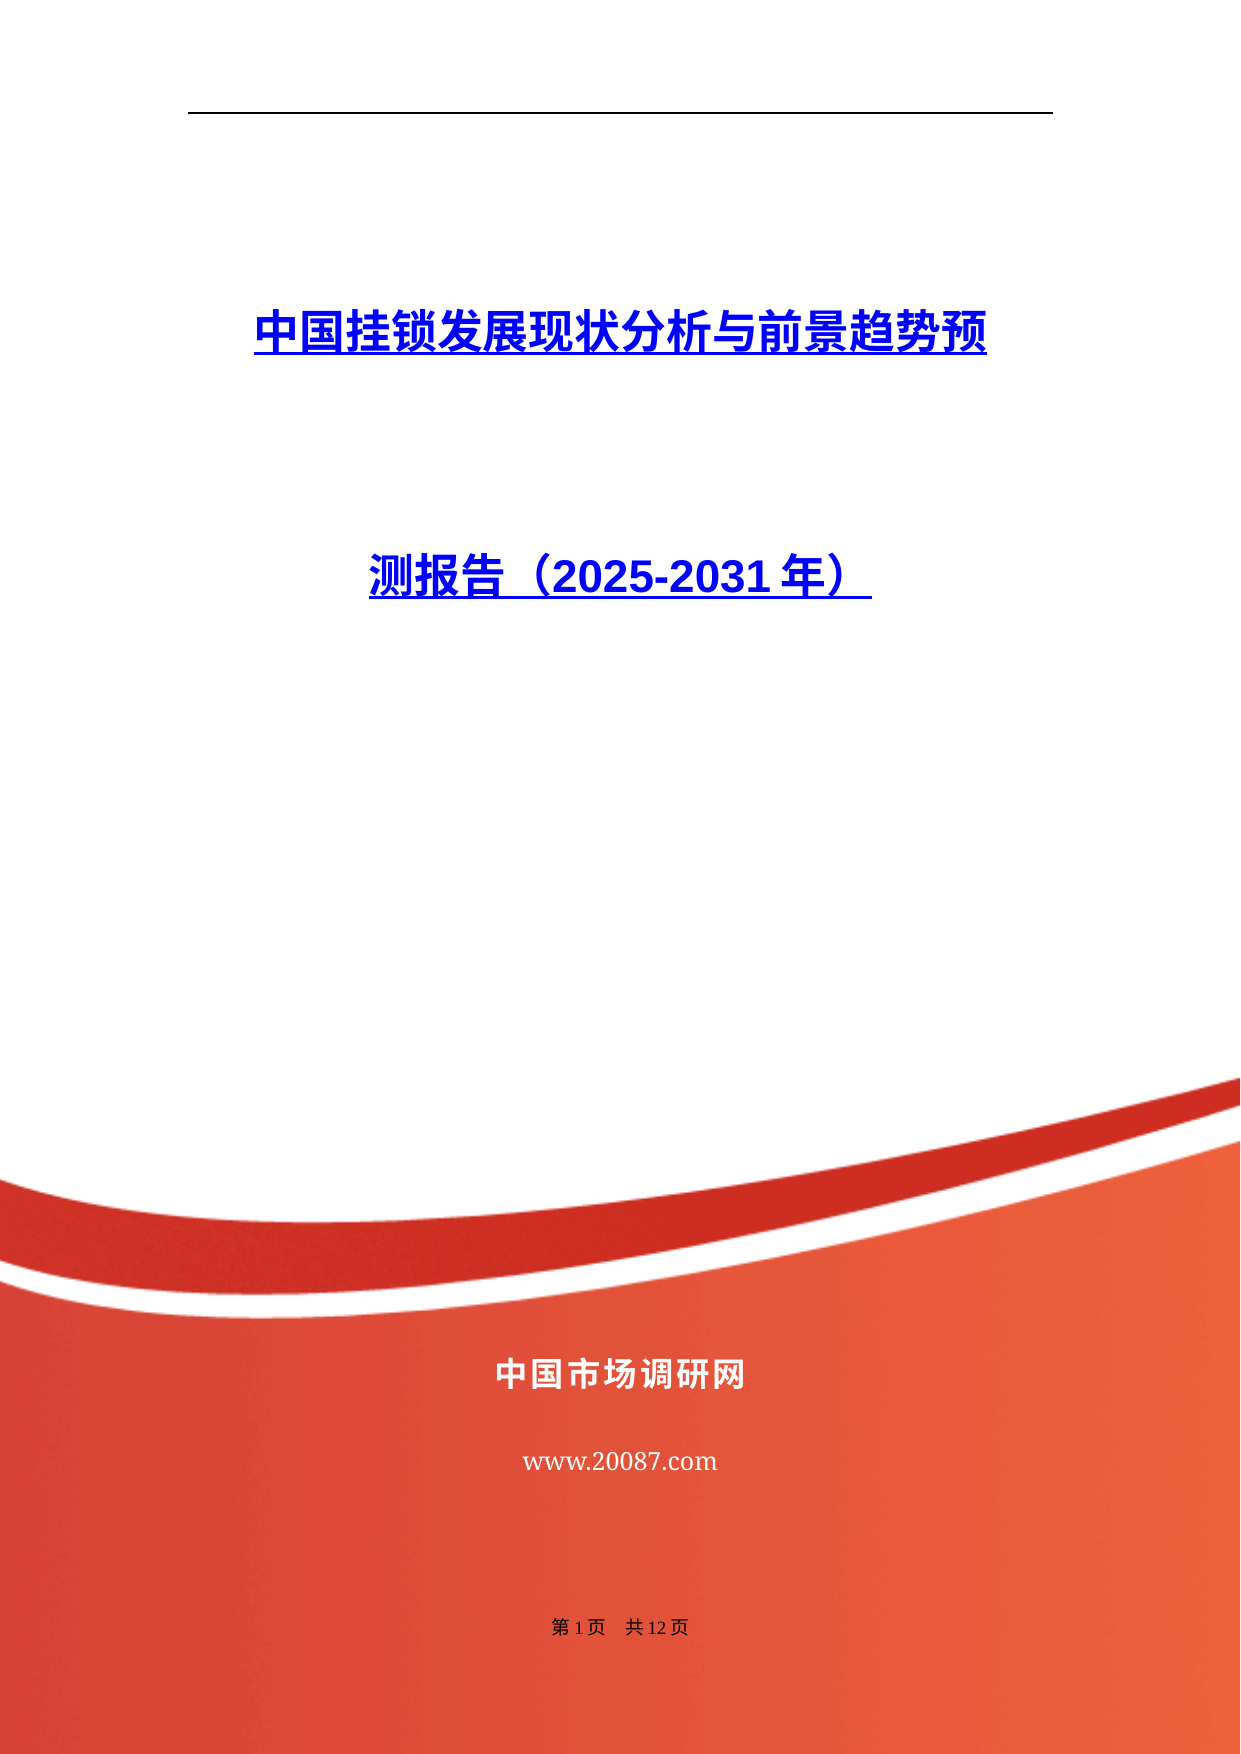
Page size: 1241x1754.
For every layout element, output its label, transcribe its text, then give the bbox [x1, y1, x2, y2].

subtitle 中国市场调研网 [187, 1339, 1053, 1404]
text www.20087.com [187, 1428, 1053, 1493]
table_header 中国挂锁发展现状分析与前景趋势预测报告（2025-2031年） [188, 207, 1053, 773]
picture [0, 1006, 1241, 1754]
